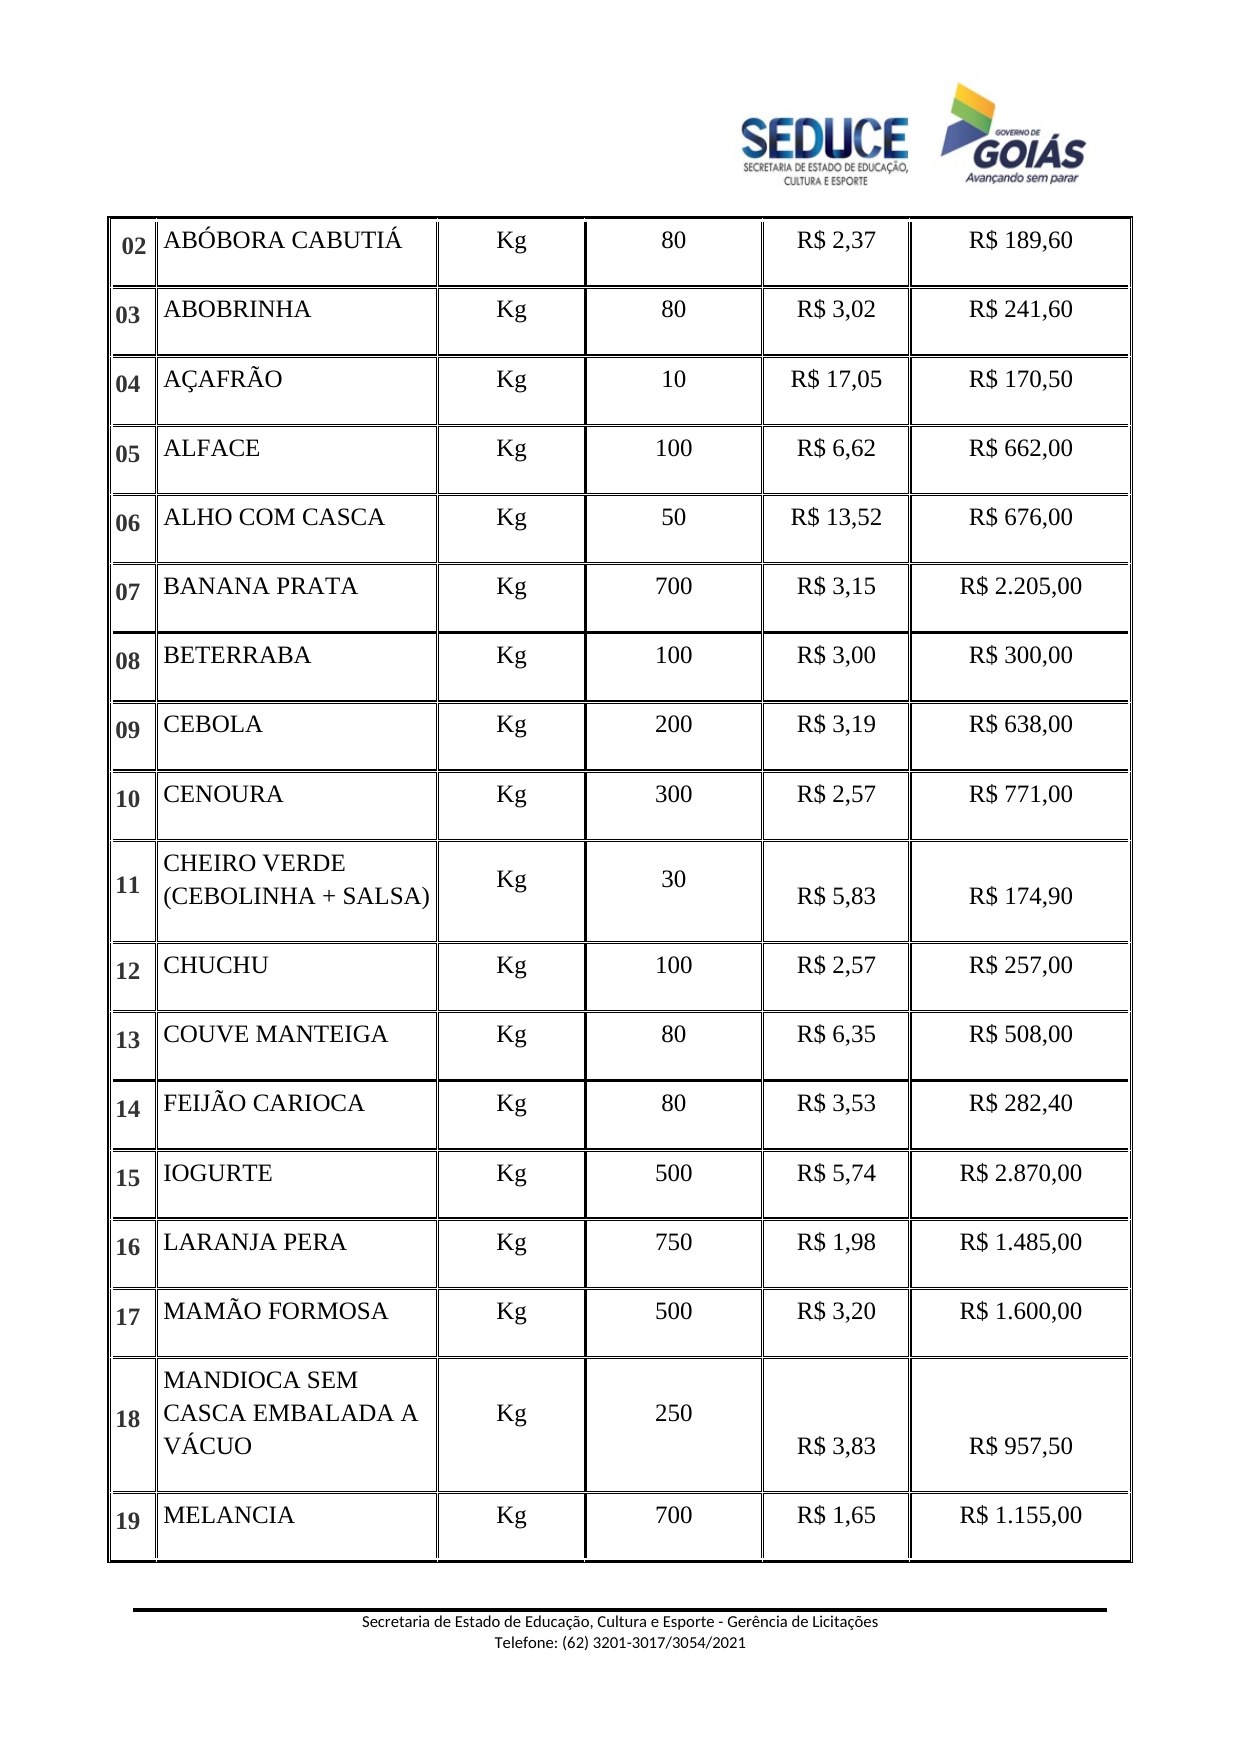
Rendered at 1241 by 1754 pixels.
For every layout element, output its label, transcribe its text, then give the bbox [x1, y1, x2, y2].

table_cell R$ 771,00 [912, 769, 1130, 838]
table_cell R$ 957,50 [910, 1356, 1131, 1491]
table_cell BANANA PRATA [158, 565, 436, 631]
table_cell R$ 638,00 [912, 700, 1130, 769]
table_cell R$ 2.205,00 [910, 562, 1131, 631]
table_cell MANDIOCA SEM CASCA EMBALADA A VÁCUO [158, 1359, 436, 1491]
table_cell Kg [439, 842, 584, 941]
table_cell CHUCHU [158, 944, 436, 1010]
table_cell Kg [438, 1494, 585, 1560]
table_cell 100 [587, 427, 761, 493]
table_cell LARANJA PERA [158, 1221, 436, 1286]
table_cell R$ 2,57 [764, 944, 908, 1010]
table_cell 19 [109, 1491, 157, 1560]
table_cell R$ 17,05 [764, 358, 908, 423]
table_cell MELANCIA [157, 1494, 438, 1560]
table_cell Kg [439, 704, 584, 769]
table_cell R$ 3,15 [764, 565, 908, 631]
table_cell 300 [587, 773, 761, 838]
table_cell R$ 3,53 [764, 1082, 908, 1148]
table_cell 12 [109, 941, 157, 1010]
table_cell 11 [111, 839, 155, 941]
table_cell R$ 3,83 [764, 1359, 908, 1491]
table_cell Kg [439, 773, 584, 838]
table_cell R$ 6,62 [764, 427, 908, 493]
table_cell R$ 241,60 [912, 285, 1130, 354]
table_cell MAMÃO FORMOSA [158, 1290, 436, 1356]
table_cell Kg [439, 1221, 584, 1286]
table_cell Kg [438, 218, 585, 285]
table_cell 500 [587, 1152, 761, 1217]
table_cell BETERRABA [158, 634, 436, 700]
table_cell R$ 2,37 [763, 218, 910, 285]
table_cell R$ 1.485,00 [912, 1217, 1130, 1286]
table_cell 02 [111, 219, 157, 285]
table_cell 80 [587, 1013, 761, 1079]
table_cell R$ 3,00 [764, 634, 908, 700]
table_cell R$ 2.870,00 [912, 1148, 1130, 1217]
table_cell R$ 1,65 [763, 1491, 910, 1560]
table_cell R$ 5,83 [764, 842, 908, 941]
table_cell ABOBRINHA [158, 289, 436, 354]
table_cell ABÓBORA CABUTIÁ [157, 219, 438, 285]
table_cell 16 [111, 1217, 155, 1286]
table_cell 03 [111, 285, 155, 354]
table_cell CENOURA [158, 773, 436, 838]
table_cell 50 [587, 496, 761, 562]
table_cell 06 [109, 493, 157, 562]
table_cell 08 [111, 631, 155, 700]
table_cell 10 [587, 358, 761, 423]
table_cell 07 [109, 562, 157, 631]
table_cell 13 [109, 1010, 157, 1079]
table_cell FEIJÃO CARIOCA [158, 1082, 436, 1148]
table_cell R$ 282,40 [912, 1079, 1130, 1148]
table_cell Kg [439, 565, 584, 631]
table_cell R$ 676,00 [910, 493, 1131, 562]
table_cell Kg [439, 1359, 584, 1491]
table_cell R$ 3,02 [764, 289, 908, 354]
table_cell ALHO COM CASCA [158, 496, 436, 562]
table_cell 500 [587, 1290, 761, 1356]
table_cell CEBOLA [158, 704, 436, 769]
table_cell 200 [587, 704, 761, 769]
table_cell R$ 5,74 [764, 1152, 908, 1217]
table_cell R$ 174,90 [912, 839, 1130, 941]
table_cell 14 [111, 1079, 155, 1148]
table_cell 09 [111, 700, 155, 769]
table_cell R$ 1.600,00 [912, 1286, 1130, 1356]
table_cell R$ 3,19 [764, 704, 908, 769]
table_cell R$ 1,98 [764, 1221, 908, 1286]
table_cell 250 [587, 1359, 761, 1491]
table_cell R$ 662,00 [912, 424, 1130, 493]
table_cell IOGURTE [158, 1152, 436, 1217]
table_cell ALFACE [158, 427, 436, 493]
table_cell R$ 13,52 [764, 496, 908, 562]
table_cell Kg [439, 1152, 584, 1217]
table_cell 04 [111, 354, 155, 423]
table_cell R$ 170,50 [912, 354, 1130, 423]
table_cell COUVE MANTEIGA [158, 1013, 436, 1079]
table_cell R$ 257,00 [910, 941, 1131, 1010]
table_cell 15 [111, 1148, 155, 1217]
table_cell Kg [439, 358, 584, 423]
table_cell 18 [109, 1356, 157, 1491]
table_cell Kg [439, 427, 584, 493]
table_cell R$ 3,20 [764, 1290, 908, 1356]
table_cell R$ 189,60 [910, 219, 1130, 285]
table_cell 700 [585, 1494, 762, 1560]
table_cell 700 [587, 565, 761, 631]
table_cell 10 [111, 769, 155, 838]
table_cell 80 [587, 1082, 761, 1148]
table_cell R$ 508,00 [910, 1010, 1131, 1079]
table_cell 100 [587, 634, 761, 700]
table_cell 100 [587, 944, 761, 1010]
picture [726, 73, 1108, 216]
table_cell 05 [111, 424, 155, 493]
table_cell Kg [439, 289, 584, 354]
table_cell Kg [439, 1082, 584, 1148]
table_cell R$ 2,57 [764, 773, 908, 838]
table_cell 30 [587, 842, 761, 941]
table_cell Kg [439, 634, 584, 700]
table_cell Kg [439, 944, 584, 1010]
table_cell R$ 300,00 [912, 631, 1130, 700]
table_cell 17 [111, 1286, 155, 1356]
table_cell Kg [439, 1013, 584, 1079]
table_cell 80 [587, 289, 761, 354]
table_cell R$ 1.155,00 [910, 1491, 1131, 1560]
table_cell Kg [439, 1290, 584, 1356]
table_cell 80 [585, 219, 762, 285]
table_cell 750 [587, 1221, 761, 1286]
table_cell R$ 6,35 [764, 1013, 908, 1079]
table_cell AÇAFRÃO [158, 358, 436, 423]
table_cell CHEIRO VERDE (CEBOLINHA + SALSA) [158, 842, 436, 941]
table_cell Kg [439, 496, 584, 562]
